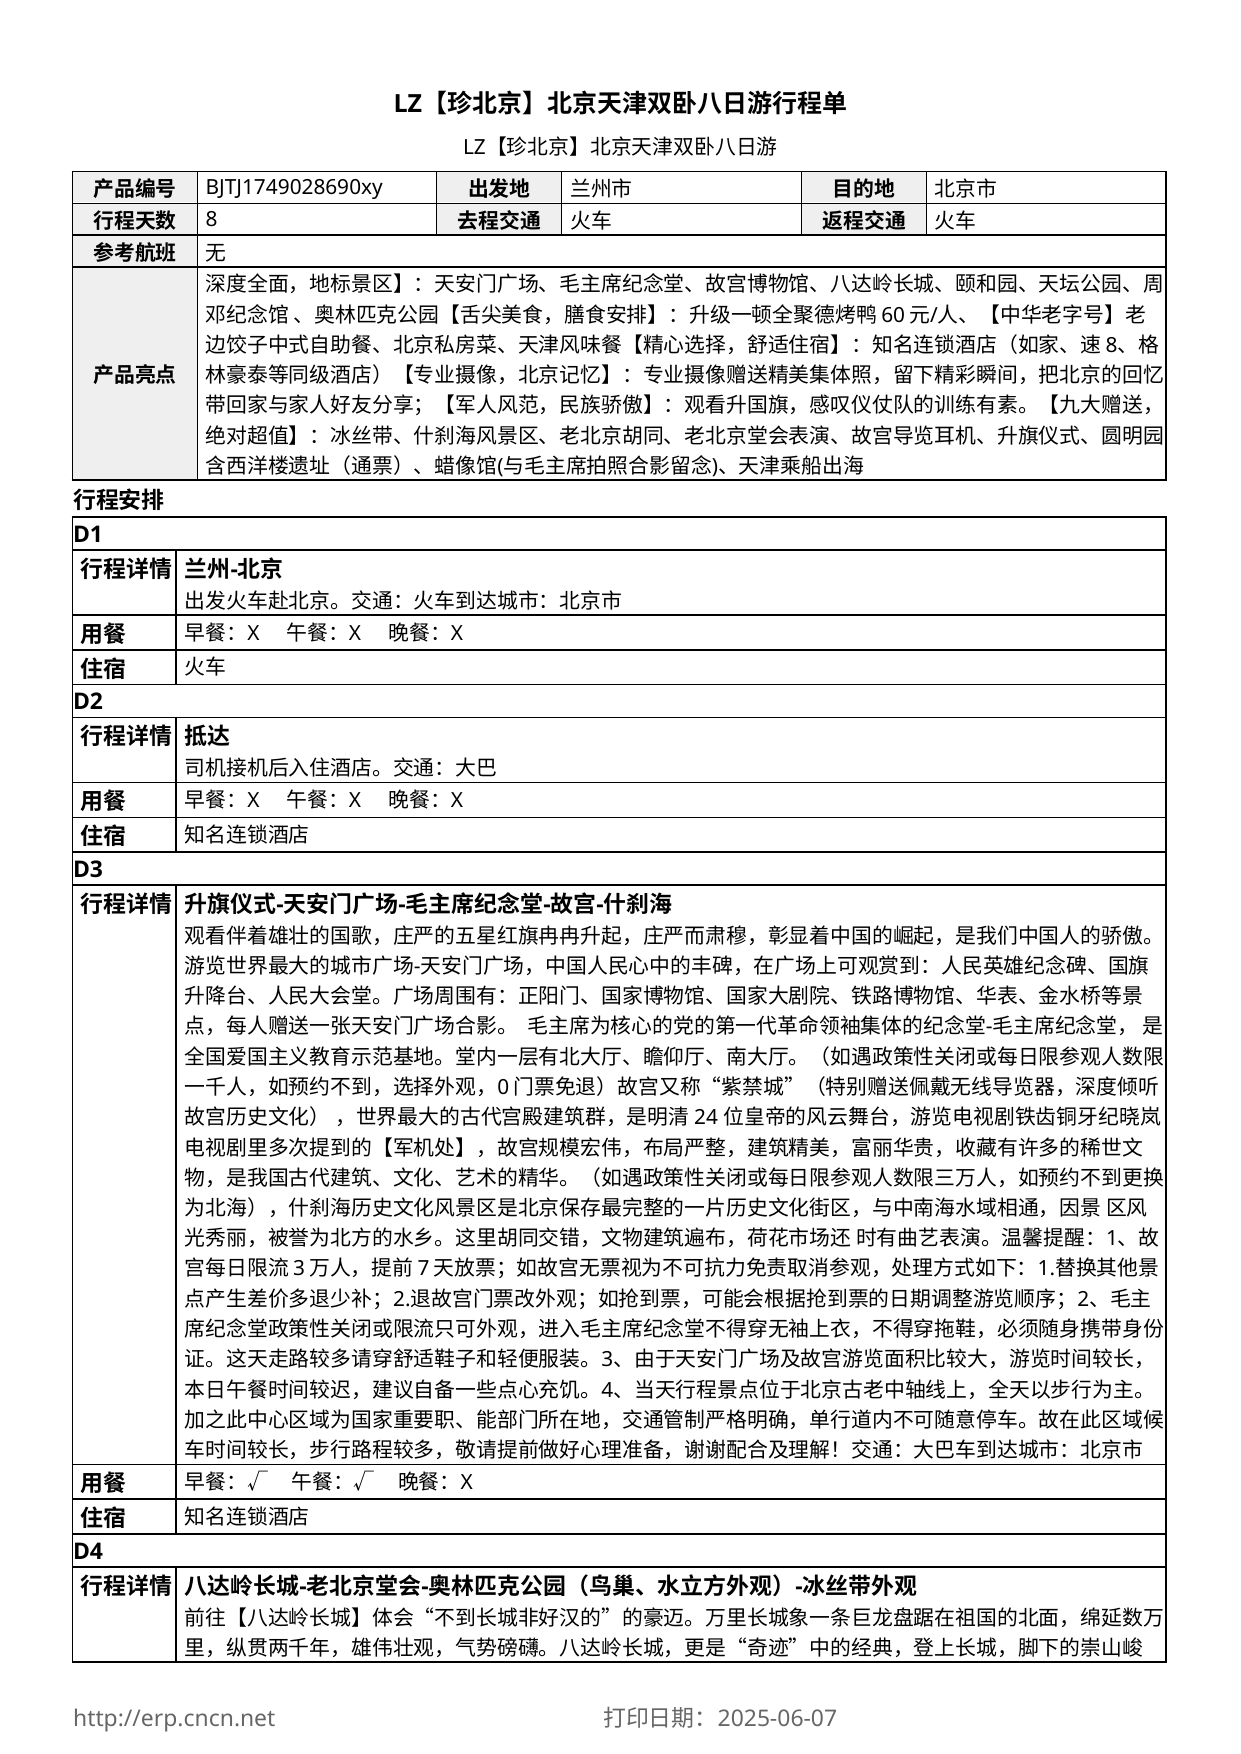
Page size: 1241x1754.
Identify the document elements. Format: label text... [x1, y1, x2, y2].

table_cell 用餐 [73, 783, 175, 816]
table_cell 早餐：X 午餐：X 晚餐：X [177, 616, 1165, 649]
table_cell 无 [198, 236, 1165, 266]
table_cell 行程详情 [73, 886, 175, 1463]
table_header 北京市 [927, 172, 1165, 202]
text LZ【珍北京】北京天津双卧八日游行程单 [73, 83, 1167, 119]
table_cell 行程详情 [73, 551, 175, 614]
table_cell 深度全面，地标景区】：天安门广场、毛主席纪念堂、故宫博物馆、八达岭长城、颐和园、天坛公园、 [198, 268, 1165, 479]
table_cell 抵达 司机接机后入住酒店。 [177, 718, 1165, 782]
table_cell D2 [73, 685, 1165, 717]
table_cell 用餐 [73, 616, 175, 649]
table_cell 早餐：√ 午餐：√ 晚餐：X [177, 1465, 1165, 1498]
table_cell 火车 [927, 204, 1165, 234]
table_cell D4 [73, 1535, 1165, 1566]
table_cell 产品亮点 [73, 268, 197, 479]
table_cell 兰州-北京 出发火车赴北京。 [177, 551, 1165, 614]
table_cell 返程交通 [802, 204, 926, 234]
text 行程安排 [73, 482, 1167, 515]
text LZ【珍北京】北京天津双卧八日游 [73, 130, 1167, 160]
table_cell 升旗仪式-天安门广场-毛主席纪念堂-故宫-什刹海 观看伴着雄壮的国歌，庄严的五星红旗冉冉升起，庄严而肃穆，彰显着中国的崛起，是我们中国人的骄傲。 游览世界最大的城市广场-天安门广场，中国人民心中的丰碑，在广场上可观赏到：人民英雄纪念碑、国旗升降台、人民大会堂。广场周围有：正阳门、国家博物馆、国家大剧院、铁路博物馆、华表、金水桥等景点，每人赠送一张天安门广场合影。 毛主席为核心的党的第一代革命领袖集体的纪念堂-毛主席纪念堂， 是全国爱国主义教育示范基地。堂内一层有北大厅、瞻仰厅、南大厅。（如遇政策性关闭或每日限参观人数限一千人，如预约不到，选择外观，0门票免退） [177, 886, 1165, 1463]
table_cell 行程详情 [73, 1568, 175, 1661]
table_cell 行程详情 [73, 718, 175, 782]
table_cell 知名连锁酒店 [177, 818, 1165, 851]
table_cell 住宿 [73, 651, 175, 684]
table_header 兰州市 [562, 172, 801, 202]
table_header 产品编号 [73, 172, 197, 202]
table_header 出发地 [437, 172, 561, 202]
table_cell 住宿 [73, 1500, 175, 1533]
table_cell 去程交通 [437, 204, 561, 234]
table_cell 行程天数 [73, 204, 197, 234]
table_cell 参考航班 [73, 236, 197, 266]
table_cell 用餐 [73, 1465, 175, 1498]
table_cell 知名连锁酒店 [177, 1500, 1165, 1533]
table_cell 8 [198, 204, 436, 234]
table_cell 住宿 [73, 818, 175, 851]
table_cell 火车 [177, 651, 1165, 684]
table_header 目的地 [802, 172, 926, 202]
table_cell D3 [73, 853, 1165, 884]
table_header BJTJ1749028690xy [198, 172, 436, 202]
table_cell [177, 1568, 1165, 1661]
table_cell 火车 [562, 204, 801, 234]
table_header D1 [73, 518, 1165, 549]
table_cell 早餐：X 午餐：X 晚餐：X [177, 783, 1165, 816]
